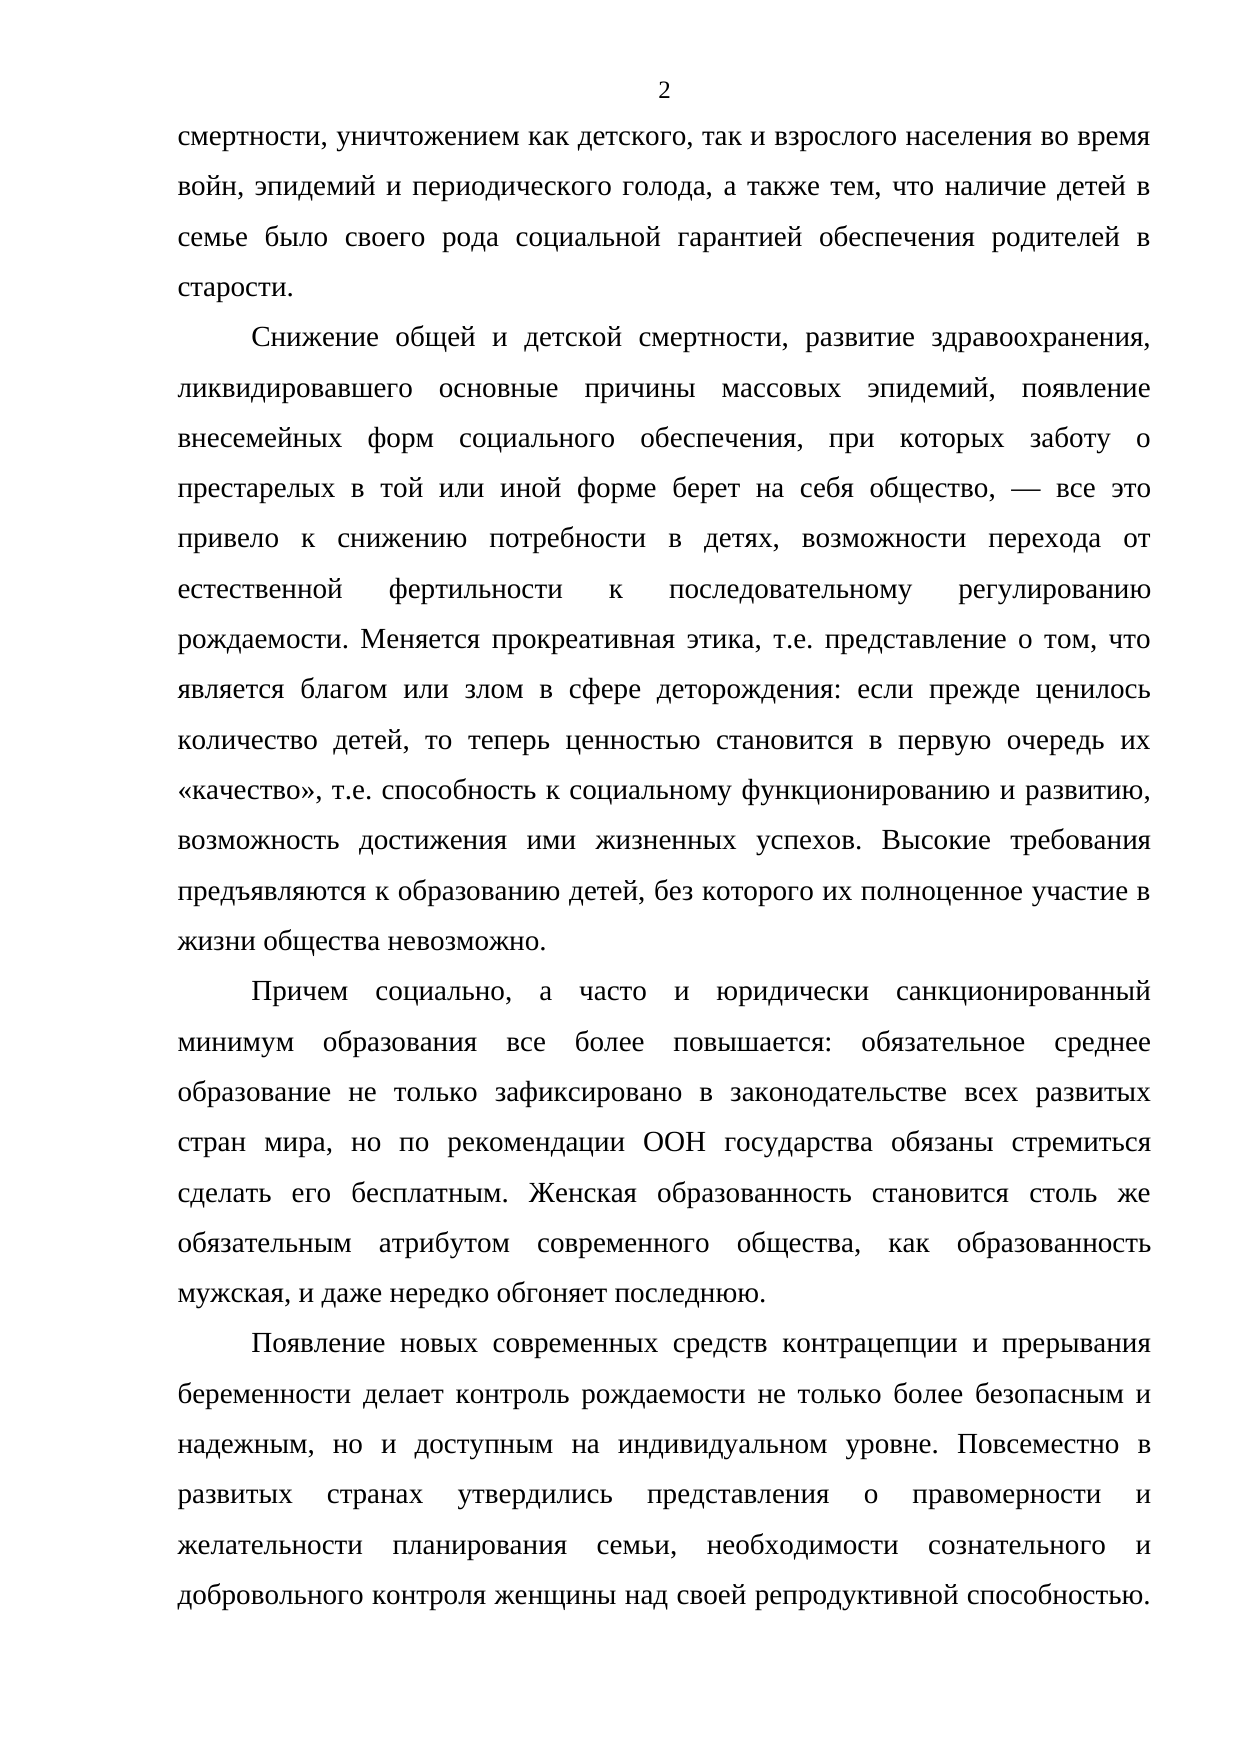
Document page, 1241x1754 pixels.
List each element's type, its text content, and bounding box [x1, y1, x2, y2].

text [177, 118, 1152, 303]
text Причем социально, а часто и юридически санкционированный минимум образования все более повышается: обязательное среднее образование не только зафиксировано в законодательстве всех развитых стран мира, но по рекомендации ООН государства обязаны стремиться сделать его бесплатным. Женская образованность становится столь же обязательным атрибутом современного общества, как образованность мужская, и даже нередко обгоняет последнюю. [177, 973, 1152, 1309]
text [177, 1326, 1152, 1611]
text Снижение общей и детской смертности, развитие здравоохранения, ликвидировавшего основные причины массовых эпидемий, появление внесемейных форм социального обеспечения, при которых заботу о престарелых в той или иной форме берет на себя общество, — все это привело к снижению потребности в детях, возможности перехода от естественной фертильности к последовательному регулированию рождаемости. Меняется прокреативная этика, т.е. представление о том, что является благом или злом в сфере деторождения: если прежде ценилось количество детей, то теперь ценностью становится в первую очередь их «качество», т.е. способность к социальному функционированию и развитию, возможность достижения ими жизненных успехов. Высокие требования предъявляются к образованию детей, без которого их полноценное участие в жизни общества невозможно. [177, 319, 1152, 957]
